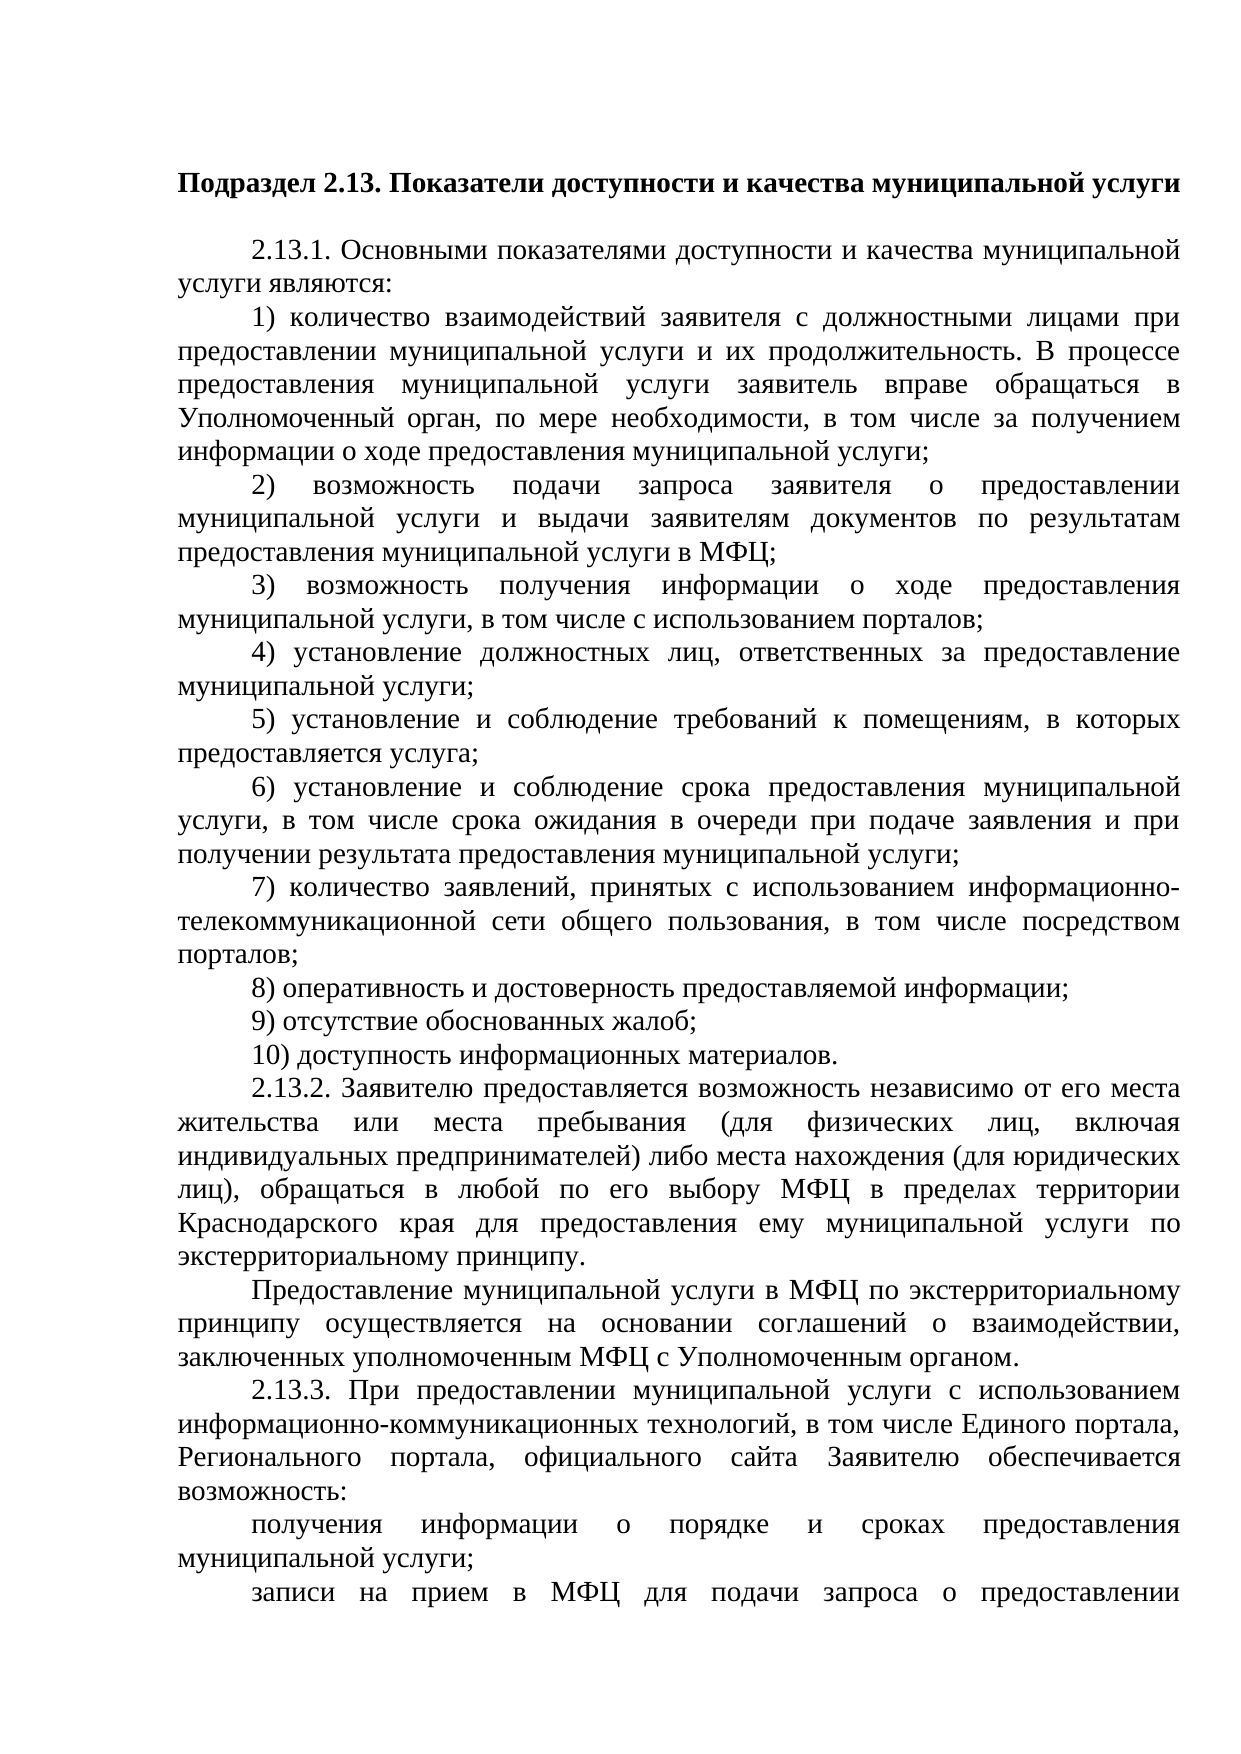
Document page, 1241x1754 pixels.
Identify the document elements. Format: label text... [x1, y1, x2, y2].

text 10) доступность информационных материалов. [177, 1037, 1181, 1071]
text 1) количество взаимодействий заявителя с должностными лицами при предоставлении муниципальной услуги и их продолжительность. В процессе предоставления муниципальной услуги заявитель вправе обращаться в Уполномоченный орган, по мере необходимости, в том числе за получением информации о ходе предоставления муниципальной услуги; [177, 299, 1181, 467]
text получения информации о порядке и сроках предоставления муниципальной услуги; [177, 1507, 1181, 1574]
text 2.13.1. Основными показателями доступности и качества муниципальной услуги являются: [177, 232, 1181, 299]
text 6) установление и соблюдение срока предоставления муниципальной услуги, в том числе срока ожидания в очереди при подаче заявления и при получении результата предоставления муниципальной услуги; [177, 769, 1181, 869]
text 2.13.2. Заявителю предоставляется возможность независимо от его места жительства или места пребывания (для физических лиц, включая индивидуальных предпринимателей) либо места нахождения (для юридических лиц), обращаться в любой по его выбору МФЦ в пределах территории Краснодарского края для предоставления ему муниципальной услуги по экстерриториальному принципу. [177, 1071, 1181, 1272]
text Подраздел 2.13. Показатели доступности и качества муниципальной услуги [177, 165, 1181, 198]
text 5) установление и соблюдение требований к помещениям, в которых предоставляется услуга; [177, 702, 1181, 769]
text 8) оперативность и достоверность предоставляемой информации; [177, 970, 1181, 1003]
text 4) установление должностных лиц, ответственных за предоставление муниципальной услуги; [177, 634, 1181, 702]
text 2) возможность подачи запроса заявителя о предоставлении муниципальной услуги и выдачи заявителям документов по результатам предоставления муниципальной услуги в МФЦ; [177, 467, 1181, 567]
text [177, 1574, 1181, 1607]
text 2.13.3. При предоставлении муниципальной услуги с использованием информационно-коммуникационных технологий, в том числе Единого портала, Регионального портала, официального сайта Заявителю обеспечивается возможность: [177, 1372, 1181, 1507]
text Предоставление муниципальной услуги в МФЦ по экстерриториальному принципу осуществляется на основании соглашений о взаимодействии, заключенных уполномоченным МФЦ с Уполномоченным органом. [177, 1272, 1181, 1372]
text 9) отсутствие обоснованных жалоб; [177, 1003, 1181, 1037]
text 7) количество заявлений, принятых с использованием информационно-телекоммуникационной сети общего пользования, в том числе посредством порталов; [177, 869, 1181, 970]
text 3) возможность получения информации о ходе предоставления муниципальной услуги, в том числе с использованием порталов; [177, 567, 1181, 634]
